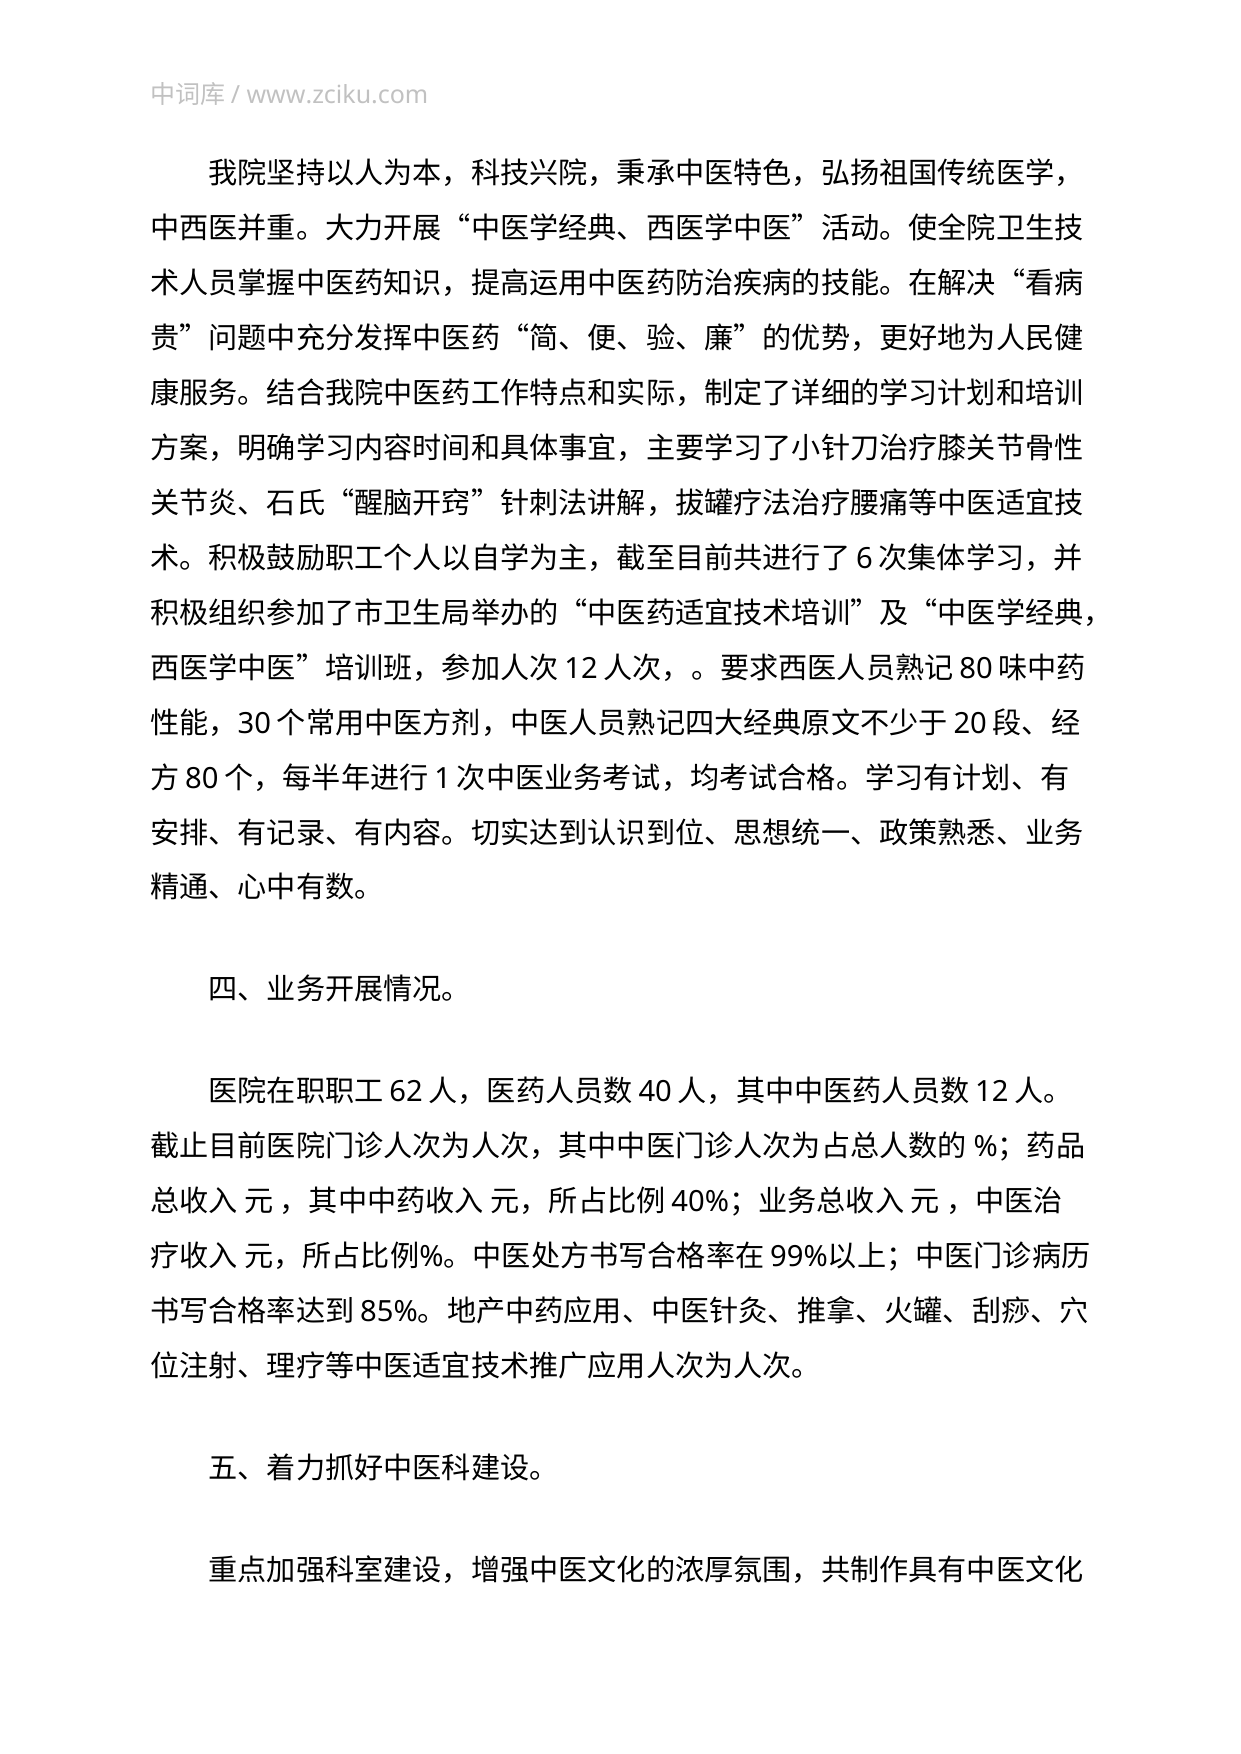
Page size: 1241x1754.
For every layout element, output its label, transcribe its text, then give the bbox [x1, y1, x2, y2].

text 我院坚持以人为本，科技兴院，秉承中医特色，弘扬祖国传统医学，中西医并重。大力开展“中医学经典、西医学中医”活动。使全院卫生技术人员掌握中医药知识，提高运用中医药防治疾病的技能。在解决“看病贵”问题中充分发挥中医药“简、便、验、廉”的优势，更好地为人民健康服务。结合我院中医药工作特点和实际，制定了详细的学习计划和培训方案，明确学习内容时间和具体事宜，主要学习了小针刀治疗膝关节骨性关节炎、石氏“醒脑开窍”针刺法讲解，拔罐疗法治疗腰痛等中医适宜技术。积极鼓励职工个人以自学为主，截至目前共进行了6次集体学习，并积极组织参加了市卫生局举办的“中医药适宜技术培训”及“中医学经典，西医学中医”培训班，参加人次12人次，。要求西医人员熟记80味中药性能，30个常用中医方剂，中医人员熟记四大经典原文不少于20段、经方80个，每半年进行1次中医业务考试，均考试合格。学习有计划、有安排、有记录、有内容。切实达到认识到位、思想统一、政策熟悉、业务精通、心中有数。 [150, 150, 1090, 906]
text 四、业务开展情况。 [150, 966, 1090, 1008]
text 医院在职职工62人，医药人员数40人，其中中医药人员数12人。截止目前医院门诊人次为人次，其中中医门诊人次为占总人数的 %；药品总收入 元 ，其中中药收入 元，所占比例40%；业务总收入 元 ，中医治疗收入 元，所占比例%。中医处方书写合格率在99%以上；中医门诊病历书写合格率达到85%。地产中药应用、中医针灸、推拿、火罐、刮痧、穴位注射、理疗等中医适宜技术推广应用人次为人次。 [150, 1068, 1090, 1385]
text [150, 1546, 1090, 1588]
text 五、着力抓好中医科建设。 [150, 1444, 1090, 1487]
